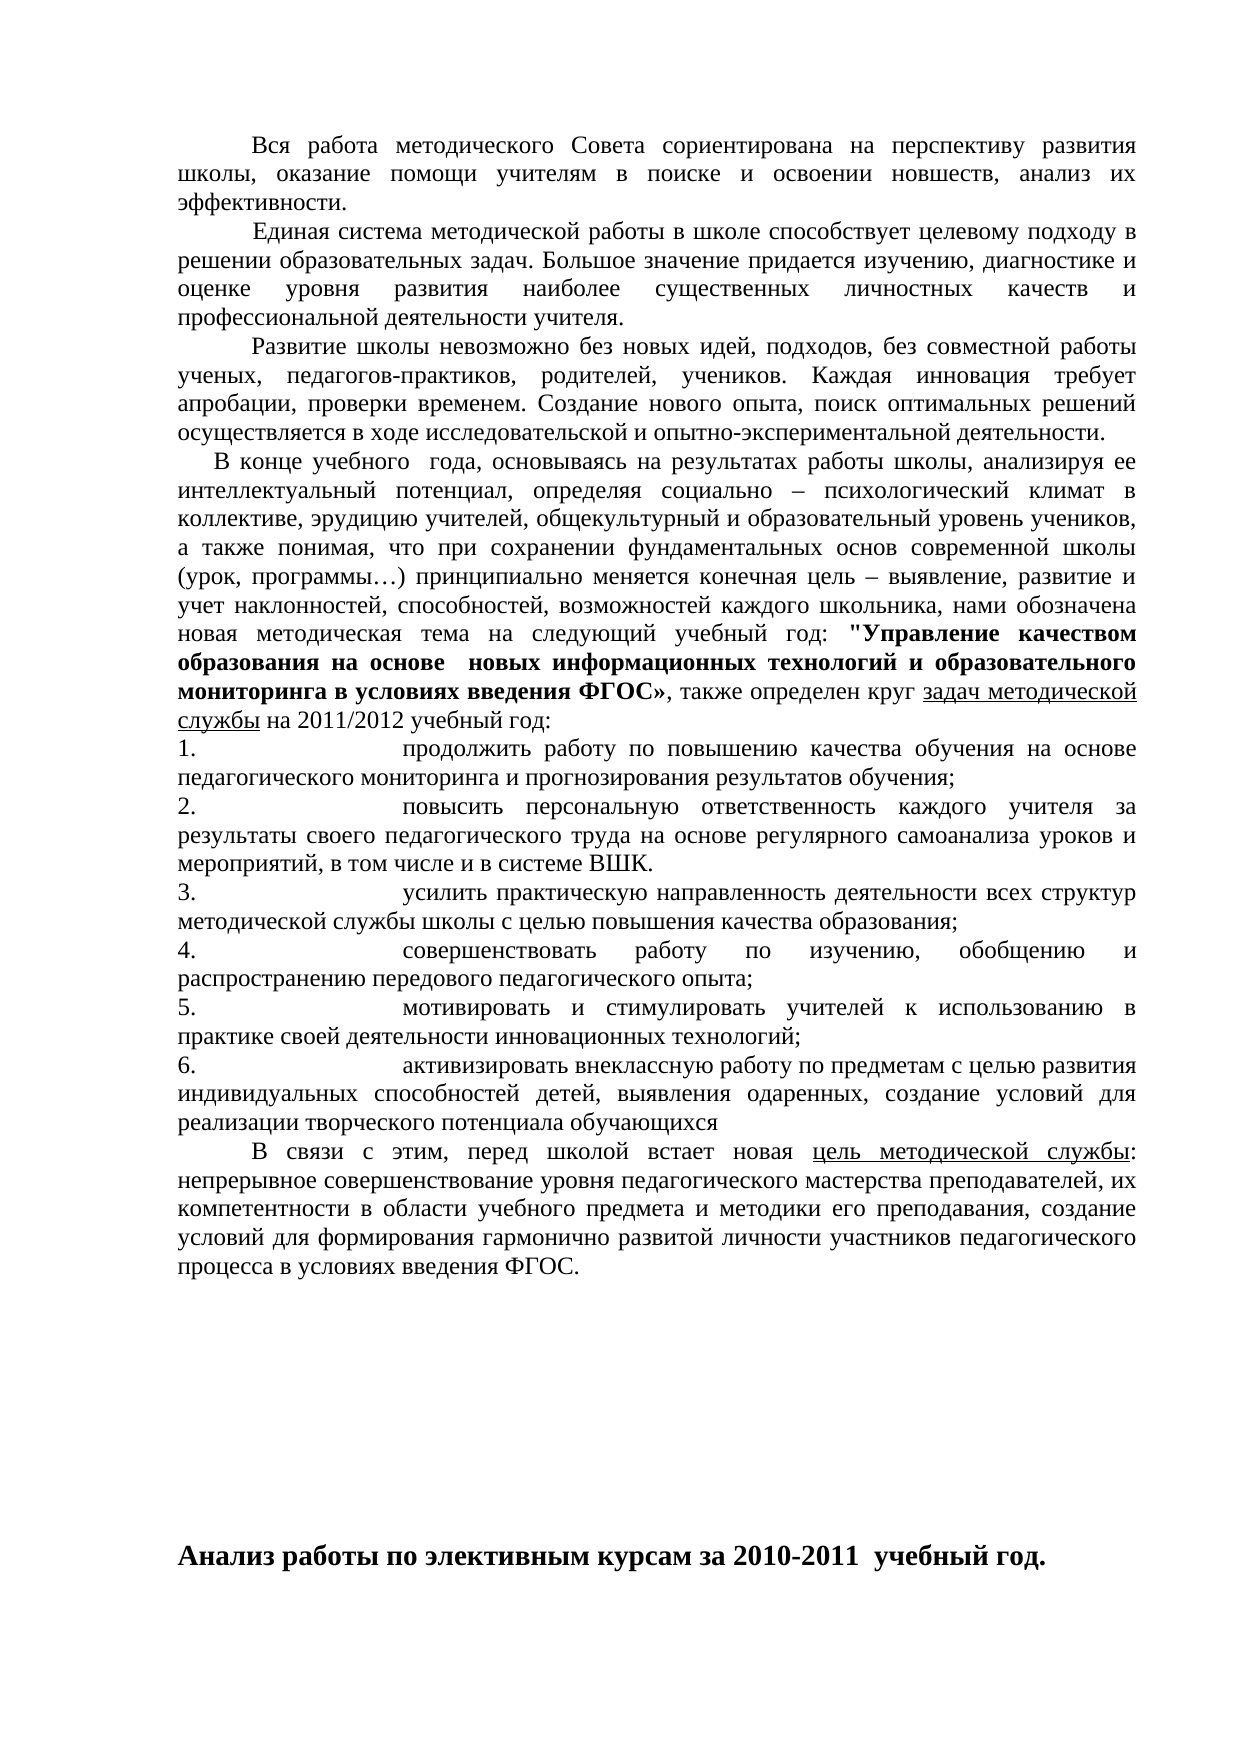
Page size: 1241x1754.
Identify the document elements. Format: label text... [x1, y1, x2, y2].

text В конце учебного года, основываясь на результатах работы школы, анализируя ее интеллектуальный потенциал, определяя социально – психологический климат в коллективе, эрудицию учителей, общекультурный и образовательный уровень учеников, а также понимая, что при сохранении фундаментальных основ современной школы (урок, программы…) принципиально меняется конечная цель – выявление, развитие и учет наклонностей, способностей, возможностей каждого школьника, нами обозначена новая методическая тема на следующий учебный год: "Управление качеством образования на основе новых информационных технологий и образовательного мониторинга в условиях введения ФГОС», также определен круг задач методической службы на 2011/2012 учебный год: [177, 446, 1137, 733]
text Анализ работы по элективным курсам за 2010-2011 учебный год. [177, 1538, 1137, 1571]
list мотивировать и стимулировать учителей к использованию в практике своей деятельности инновационных технологий; [177, 992, 1137, 1050]
text Развитие школы невозможно без новых идей, подходов, без совместной работы ученых, педагогов-практиков, родителей, учеников. Каждая инновация требует апробации, проверки временем. Создание нового опыта, поиск оптимальных решений осуществляется в ходе исследовательской и опытно-экспериментальной деятельности. [177, 331, 1137, 446]
text Вся работа методического Совета сориентирована на перспективу развития школы, оказание помощи учителям в поиске и освоении новшеств, анализ их эффективности. [177, 130, 1137, 216]
text Единая система методической работы в школе способствует целевому подходу в решении образовательных задач. Большое значение придается изучению, диагностике и оценке уровня развития наиболее существенных личностных качеств и профессиональной деятельности учителя. [177, 216, 1137, 331]
text В связи с этим, перед школой встает новая цель методической службы: непрерывное совершенствование уровня педагогического мастерства преподавателей, их компетентности в области учебного предмета и методики его преподавания, создание условий для формирования гармонично развитой личности участников педагогического процесса в условиях введения ФГОС. [177, 1136, 1137, 1280]
list продолжить работу по повышению качества обучения на основе педагогического мониторинга и прогнозирования результатов обучения; [177, 733, 1137, 791]
list повысить персональную ответственность каждого учителя за результаты своего педагогического труда на основе регулярного самоанализа уроков и мероприятий, в том числе и в системе ВШК. [177, 791, 1137, 877]
list активизировать внеклассную работу по предметам с целью развития индивидуальных способностей детей, выявления одаренных, создание условий для реализации творческого потенциала обучающихся [177, 1050, 1137, 1136]
list усилить практическую направленность деятельности всех структур методической службы школы с целью повышения качества образования; [177, 877, 1137, 935]
list совершенствовать работу по изучению, обобщению и распространению передового педагогического опыта; [177, 935, 1137, 992]
